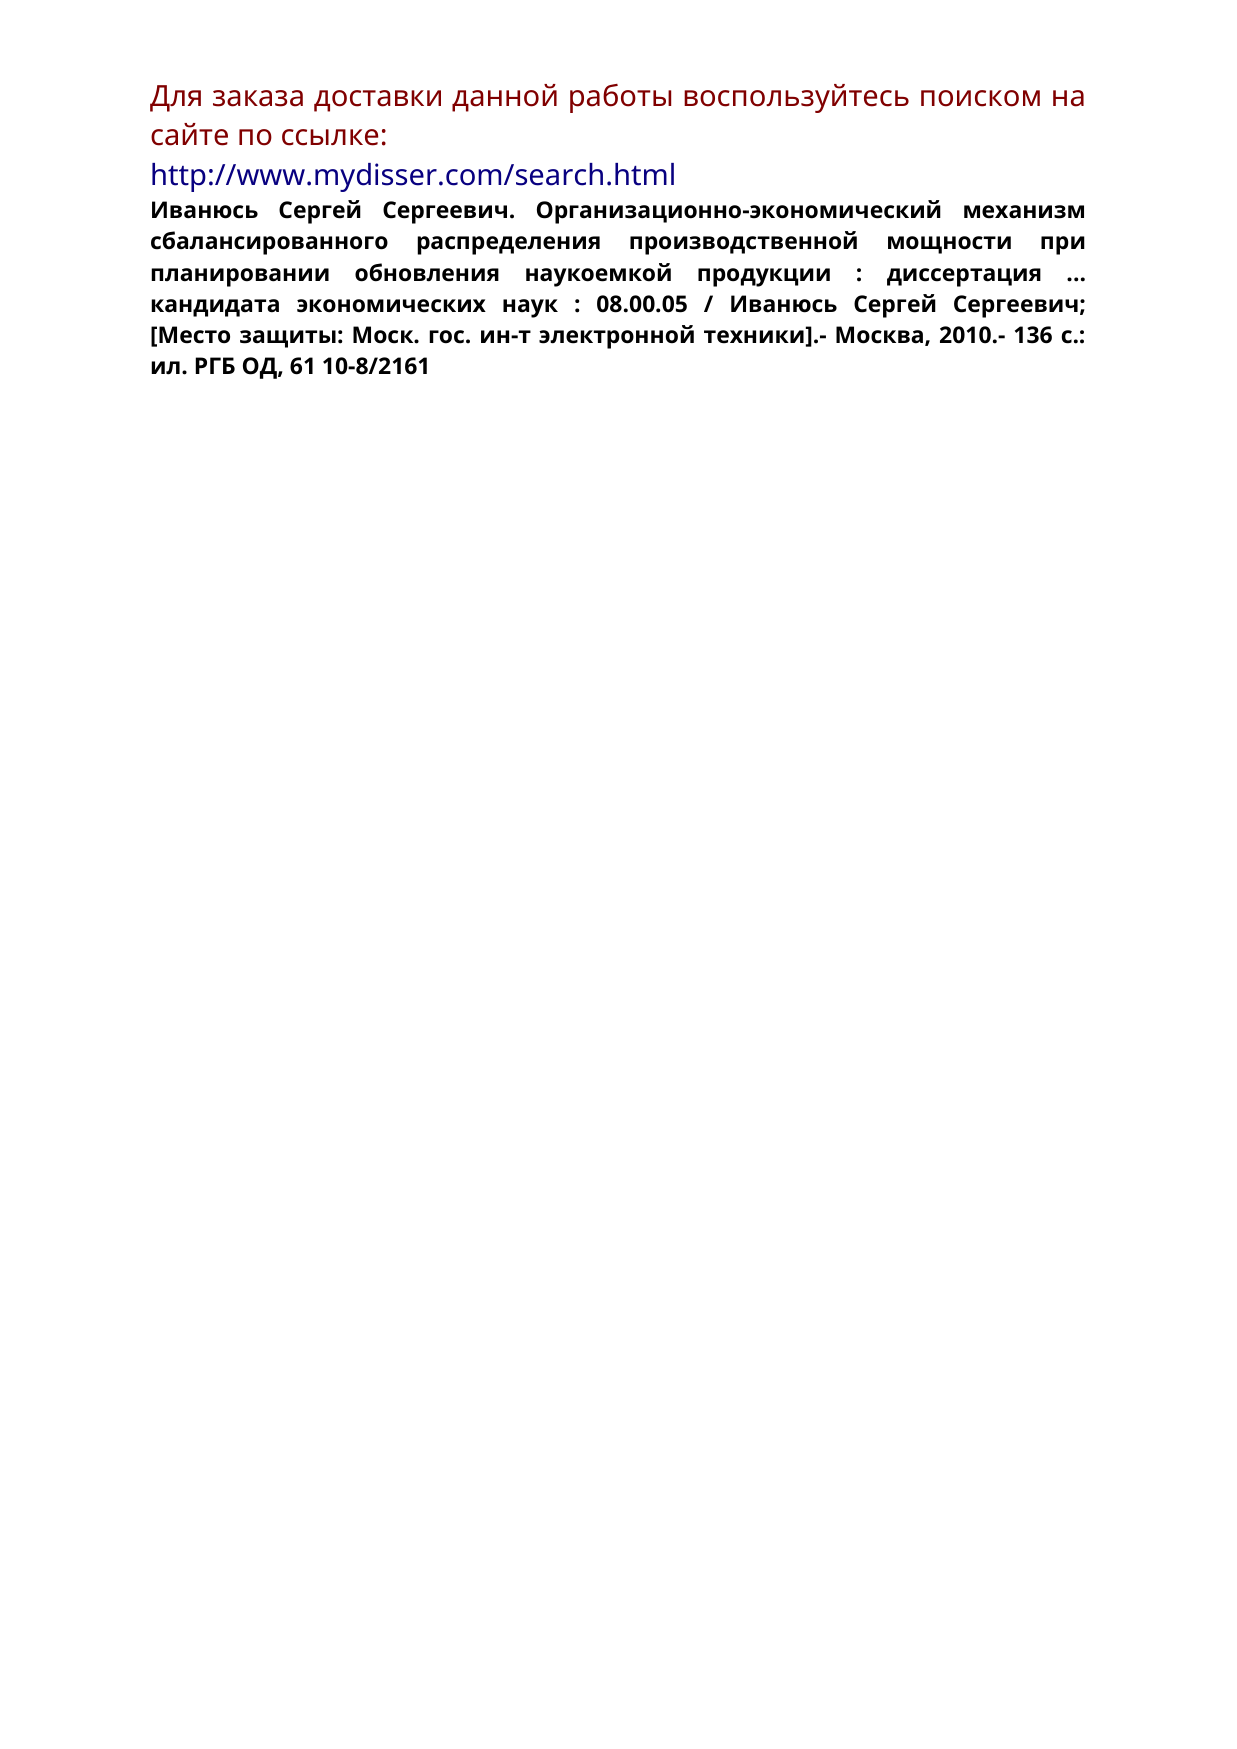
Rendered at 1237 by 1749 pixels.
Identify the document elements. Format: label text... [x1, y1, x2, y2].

text Иванюсь Сергей Сергеевич. Организационно-экономический механизм сбалансированного распределения производственной мощности при планировании обновления наукоемкой продукции : диссертация ... кандидата экономических наук : 08.00.05 / Иванюсь Сергей Сергеевич; [Место защиты: Моск. гос. ин-т электронной техники].- Москва, 2010.- 136 с.: ил. РГБ ОД, 61 10-8/2161 [150, 194, 1086, 382]
